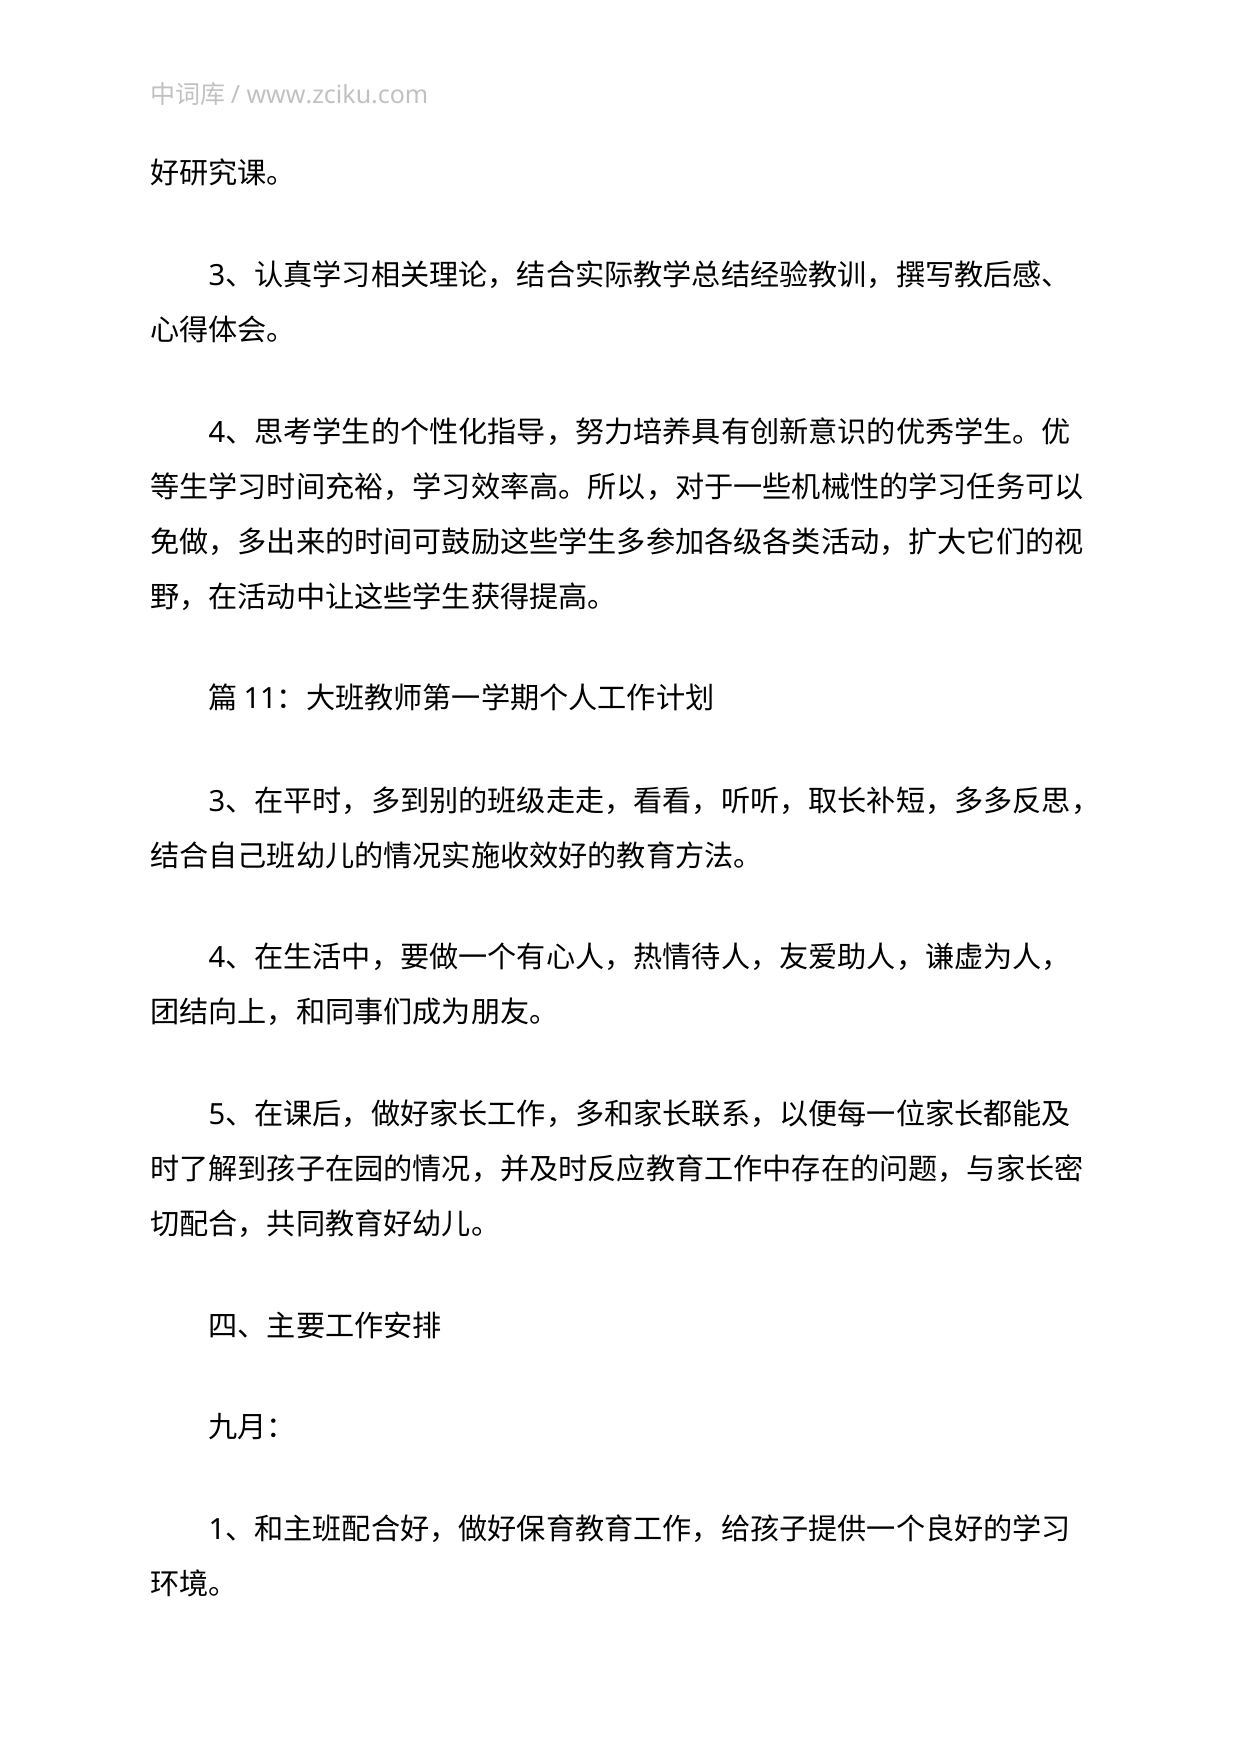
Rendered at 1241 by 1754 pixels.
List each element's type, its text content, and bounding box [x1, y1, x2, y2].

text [150, 150, 1090, 192]
text 篇11：大班教师第一学期个人工作计划 [150, 675, 1090, 717]
text 3、在平时，多到别的班级走走，看看，听听，取长补短，多多反思，结合自己班幼儿的情况实施收效好的教育方法。 [150, 777, 1090, 874]
text 5、在课后，做好家长工作，多和家长联系，以便每一位家长都能及时了解到孩子在园的情况，并及时反应教育工作中存在的问题，与家长密切配合，共同教育好幼儿。 [150, 1091, 1090, 1243]
text 九月： [150, 1404, 1090, 1446]
text 四、主要工作安排 [150, 1302, 1090, 1344]
text 3、认真学习相关理论，结合实际教学总结经验教训，撰写教后感、心得体会。 [150, 252, 1090, 349]
text 4、思考学生的个性化指导，努力培养具有创新意识的优秀学生。优等生学习时间充裕，学习效率高。所以，对于一些机械性的学习任务可以免做，多出来的时间可鼓励这些学生多参加各级各类活动，扩大它们的视野，在活动中让这些学生获得提高。 [150, 408, 1090, 616]
text 1、和主班配合好，做好保育教育工作，给孩子提供一个良好的学习环境。 [150, 1506, 1090, 1603]
text 4、在生活中，要做一个有心人，热情待人，友爱助人，谦虚为人，团结向上，和同事们成为朋友。 [150, 934, 1090, 1031]
